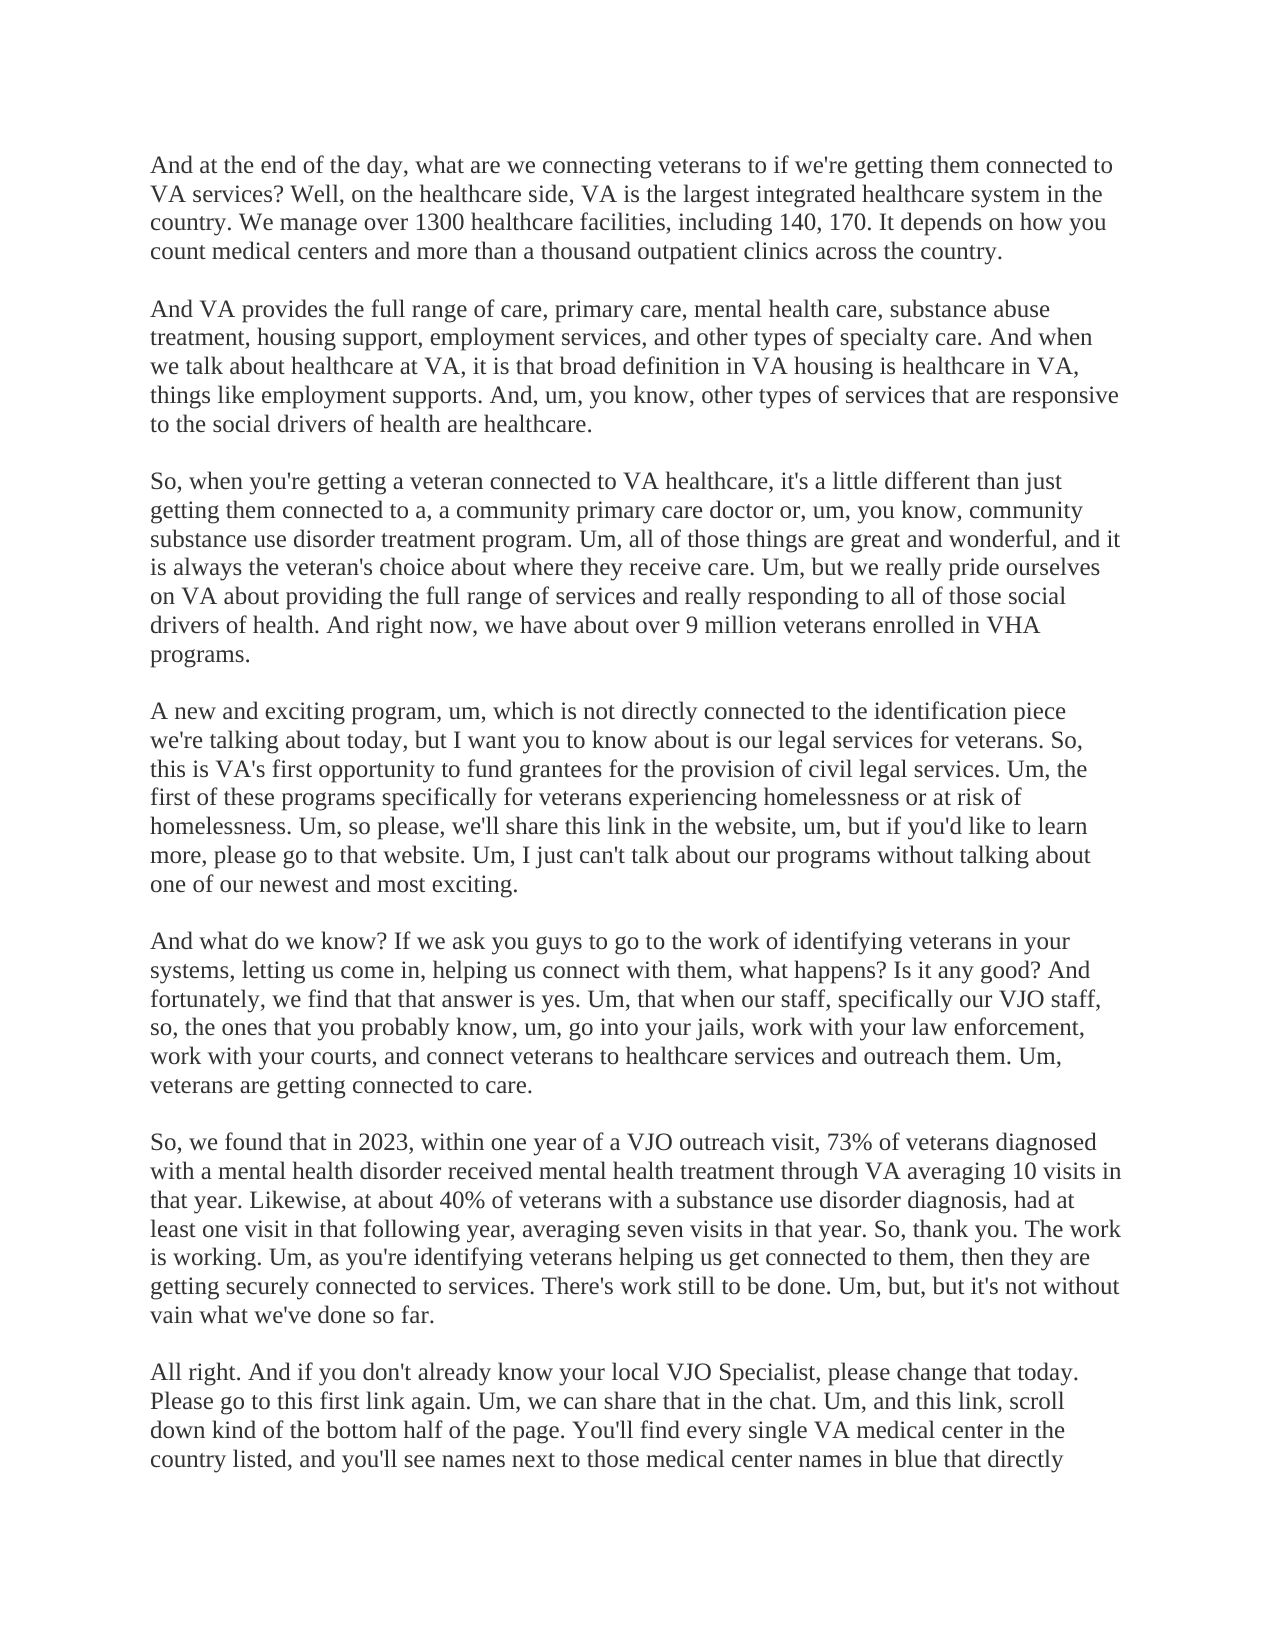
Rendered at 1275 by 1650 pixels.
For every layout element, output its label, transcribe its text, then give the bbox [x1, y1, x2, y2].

text And at the end of the day, what are we connecting veterans to if we're getting them connected to VA services? Well, on the healthcare side, VA is the largest integrated healthcare system in the country. We manage over 1300 healthcare facilities, including 140, 170. It depends on how you count medical centers and more than a thousand outpatient clinics across the country. [150, 150, 1125, 265]
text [150, 1127, 1125, 1472]
text So, when you're getting a veteran connected to VA healthcare, it's a little different than just getting them connected to a, a community primary care doctor or, um, you know, community substance use disorder treatment program. Um, all of those things are great and wonderful, and it is always the veteran's choice about where they receive care. Um, but we really pride ourselves on VA about providing the full range of services and really responding to all of those social drivers of health. And right now, we have about over 9 million veterans enrolled in VHA programs. A new and exciting program, um, which is not directly connected to the identification piece we're talking about today, but I want you to know about is our legal services for veterans. So, this is VA's first opportunity to fund grantees for the provision of civil legal services. Um, the first of these programs specifically for veterans experiencing homelessness or at risk of homelessness. Um, so please, we'll share this link in the website, um, but if you'd like to learn more, please go to that website. Um, I just can't talk about our programs without talking about one of our newest and most exciting. And what do we know? If we ask you guys to go to the work of identifying veterans in your systems, letting us come in, helping us connect with them, what happens? Is it any good? And fortunately, we find that that answer is yes. Um, that when our staff, specifically our VJO staff, so, the ones that you probably know, um, go into your jails, work with your law enforcement, work with your courts, and connect veterans to healthcare services and outreach them. Um, veterans are getting connected to care. [150, 466, 1125, 1099]
text And VA provides the full range of care, primary care, mental health care, substance abuse treatment, housing support, employment services, and other types of specialty care. And when we talk about healthcare at VA, it is that broad definition in VA housing is healthcare in VA, things like employment supports. And, um, you know, other types of services that are responsive to the social drivers of health are healthcare. [150, 294, 1125, 437]
